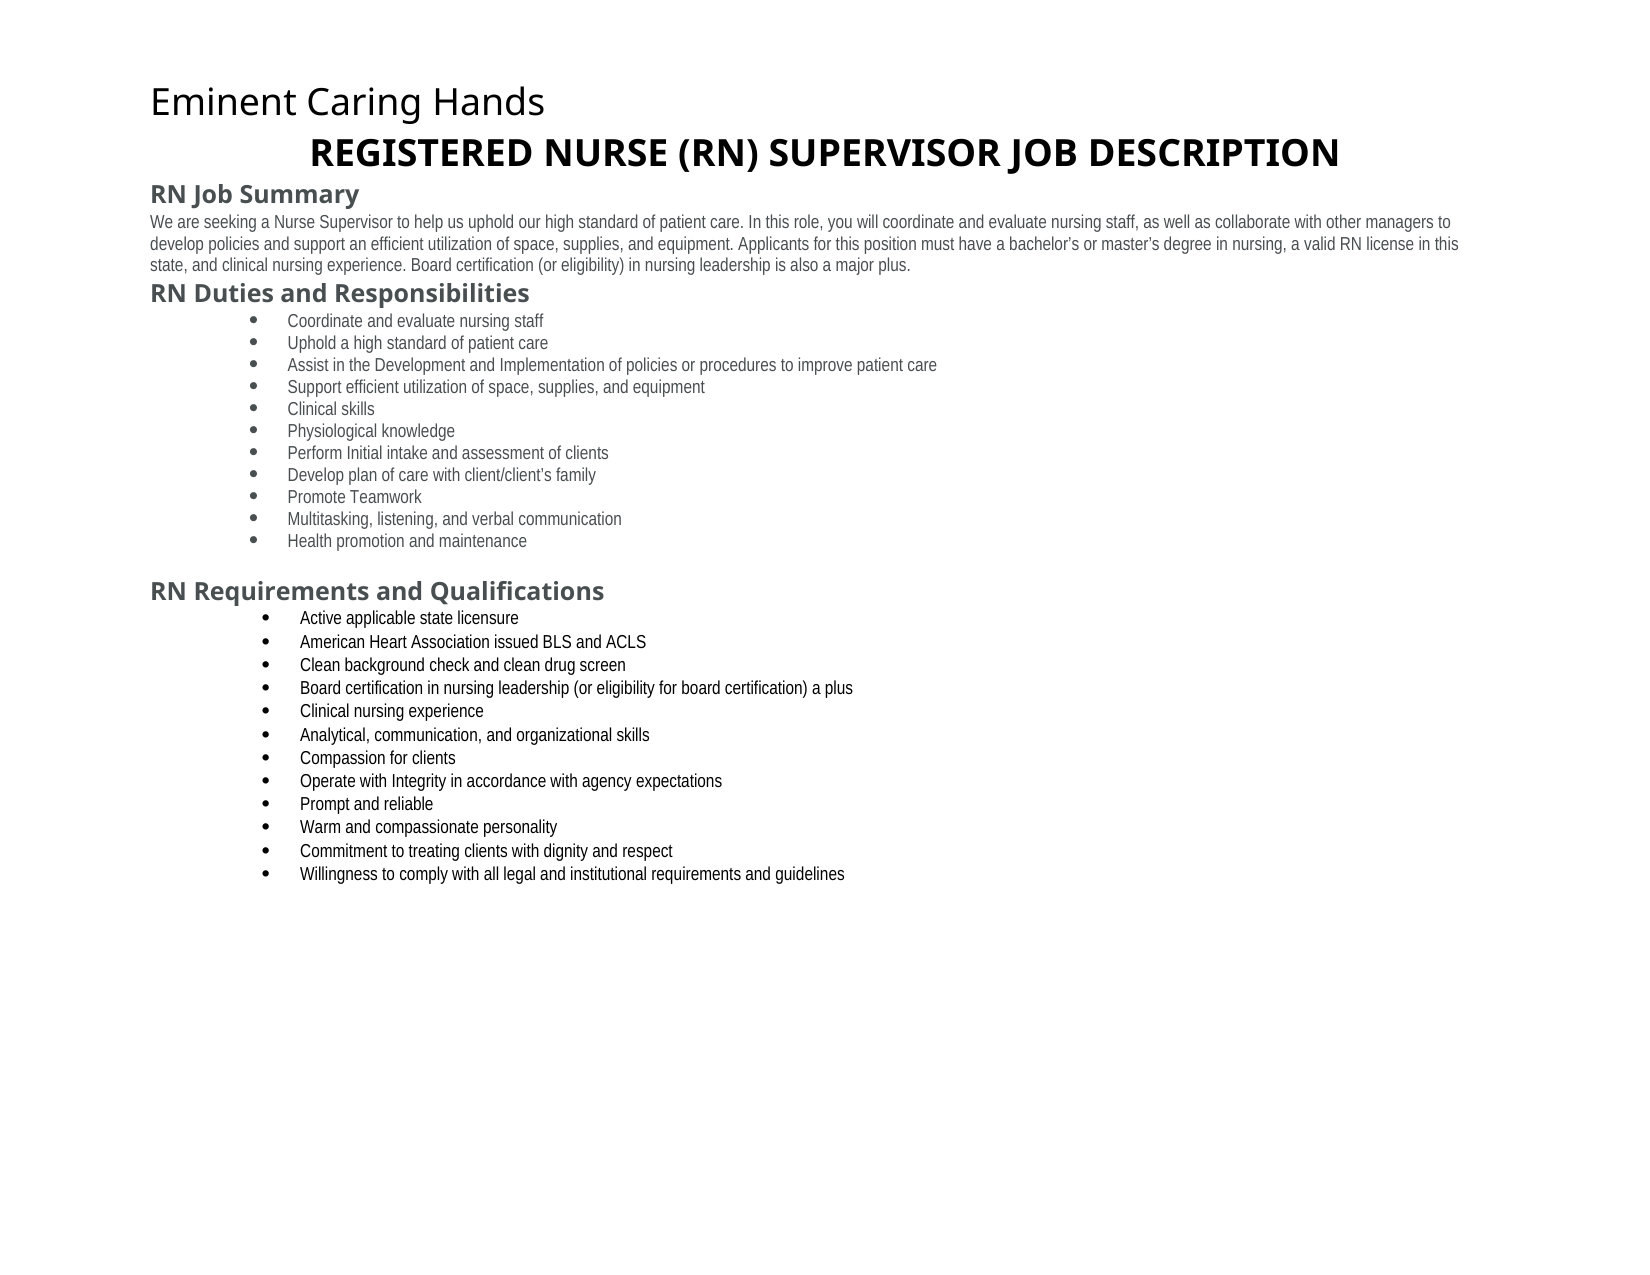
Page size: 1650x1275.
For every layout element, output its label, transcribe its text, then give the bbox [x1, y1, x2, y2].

list Clinical skills [250, 398, 1500, 420]
list Clinical nursing experience [262, 700, 1500, 722]
text RN Duties and Responsibilities [150, 276, 1500, 310]
list Develop plan of care with client/client’s family [250, 464, 1500, 486]
list Commitment to treating clients with dignity and respect [262, 839, 1500, 861]
list Promote Teamwork [250, 486, 1500, 508]
list Multitasking, listening, and verbal communication [250, 508, 1500, 530]
list Uphold a high standard of patient care [250, 332, 1500, 354]
list Willingness to comply with all legal and institutional requirements and guidelines [262, 863, 1500, 884]
list Operate with Integrity in accordance with agency expectations [262, 770, 1500, 791]
list Prompt and reliable [262, 793, 1500, 815]
list Compassion for clients [262, 747, 1500, 768]
list American Heart Association issued BLS and ACLS [262, 631, 1500, 652]
text We are seeking a Nurse Supervisor to help us uphold our high standard of patient care. In this role, you will coordinate and evaluate nursing staff, as well as collaborate with other managers to develop policies and support an efficient utilization of space, supplies, and equipment. Applicants for this position must have a bachelor’s or master’s degree in nursing, a valid RN license in this state, and clinical nursing experience. Board certification (or eligibility) in nursing leadership is also a major plus. [150, 211, 1500, 276]
list Coordinate and evaluate nursing staff [250, 310, 1500, 332]
list Support efficient utilization of space, supplies, and equipment [250, 376, 1500, 398]
text RN Requirements and Qualifications [150, 573, 1500, 607]
text RN Job Summary [150, 177, 1500, 211]
list Board certification in nursing leadership (or eligibility for board certification) a plus [262, 677, 1500, 698]
list Clean background check and clean drug screen [262, 654, 1500, 675]
list Assist in the Development and Implementation of policies or procedures to improve patient care [250, 354, 1500, 376]
list Perform Initial intake and assessment of clients [250, 442, 1500, 464]
list Health promotion and maintenance [250, 530, 1500, 552]
list Warm and compassionate personality [262, 816, 1500, 838]
list Active applicable state licensure [262, 607, 1500, 629]
list Physiological knowledge [250, 420, 1500, 442]
list Analytical, communication, and organizational skills [262, 723, 1500, 745]
